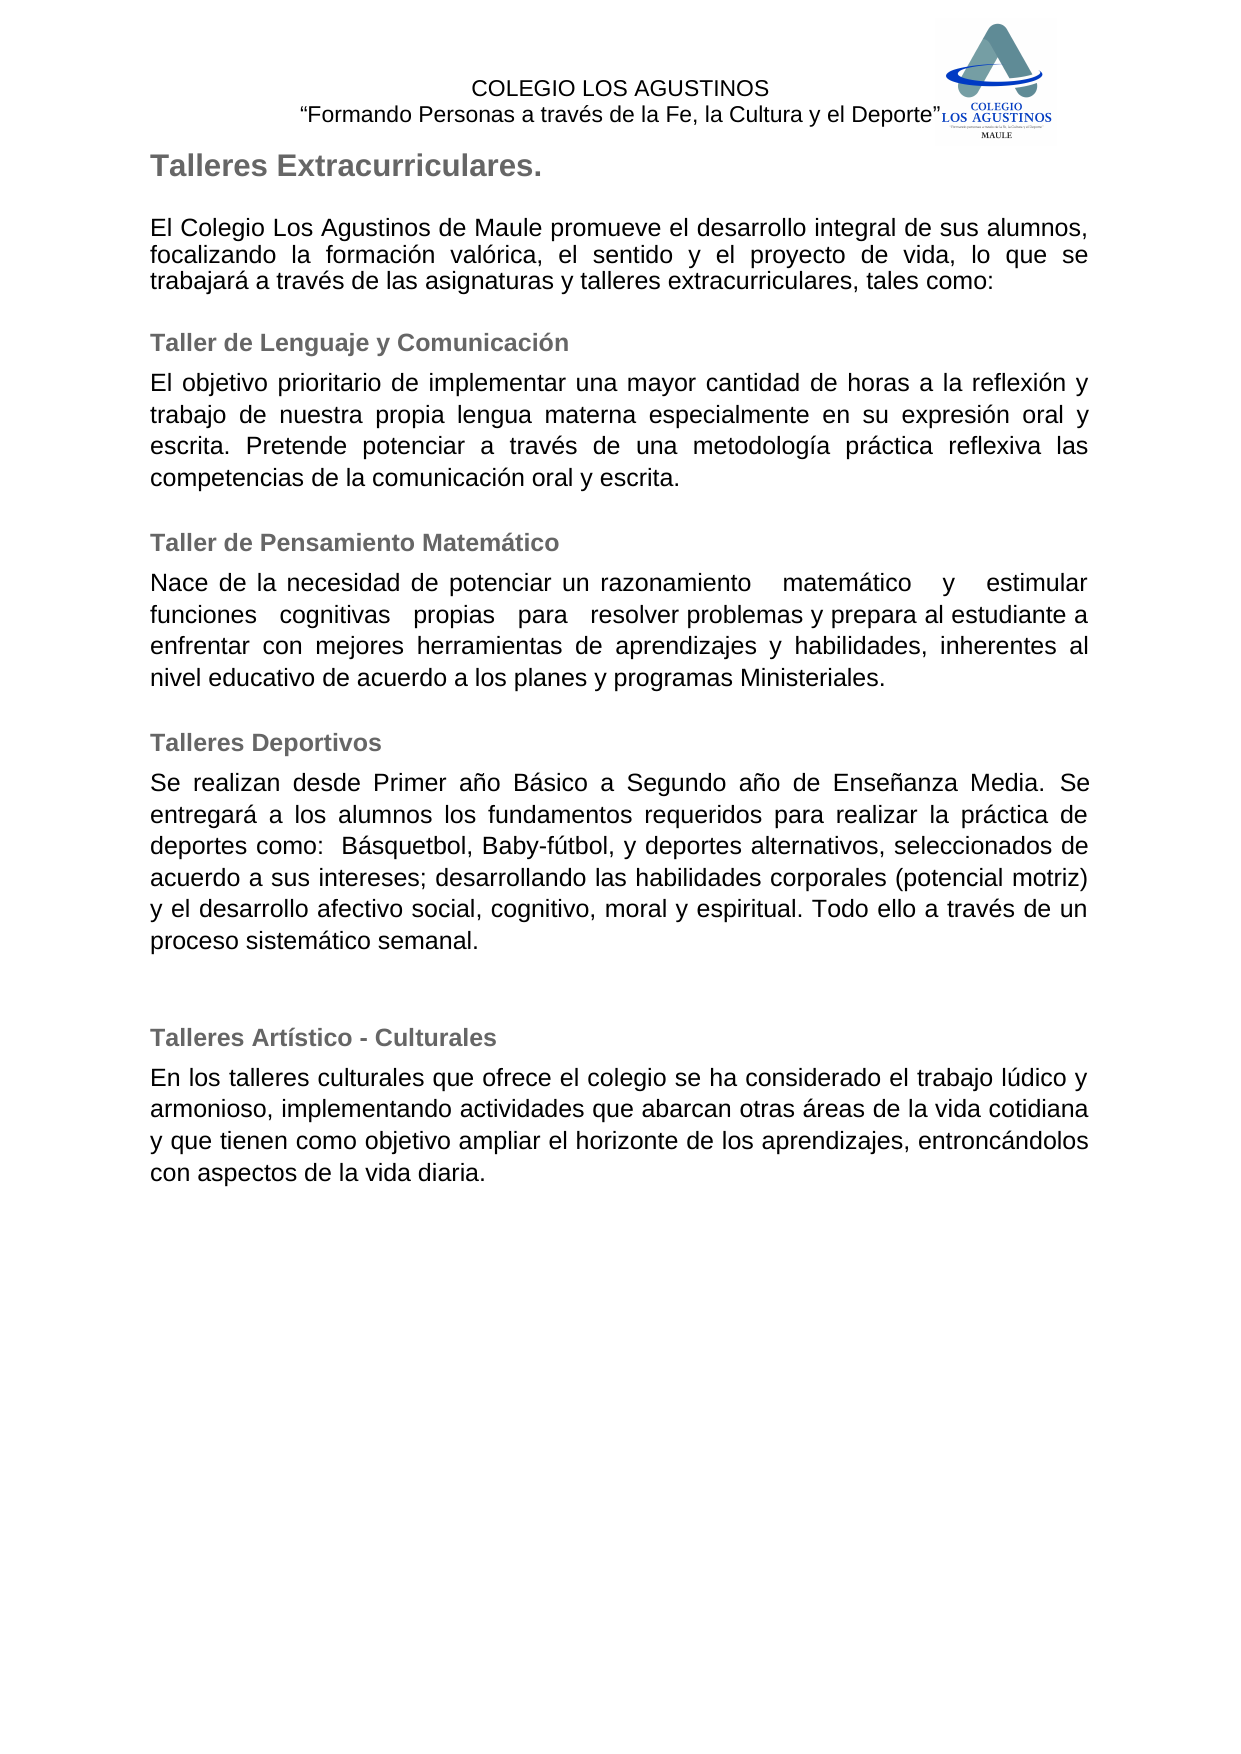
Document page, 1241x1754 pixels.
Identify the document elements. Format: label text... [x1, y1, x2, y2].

text El Colegio Los Agustinos de Maule promueve el desarrollo integral de sus alumnos, focalizando la formación valórica, el sentido y el proyecto de vida, lo que se trabajará a través de las asignaturas y talleres extracurriculares, tales como: [150, 216, 1090, 294]
text En los talleres culturales que ofrece el colegio se ha considerado el trabajo lúdico y armonioso, implementando actividades que abarcan otras áreas de la vida cotidiana y que tienen como objetivo ampliar el horizonte de los aprendizajes, entroncándolos con aspectos de la vida diaria. [150, 1063, 1090, 1186]
subtitle Taller de Lenguaje y Comunicación [150, 328, 1090, 357]
picture [935, 18, 1058, 146]
text Nace de la necesidad de potenciar un razonamiento matemático y estimular funciones cognitivas propias para resolver problemas y prepara al estudiante a enfrentar con mejores herramientas de aprendizajes y habilidades, inherentes al nivel educativo de acuerdo a los planes y programas Ministeriales. [150, 568, 1090, 691]
subtitle Talleres Deportivos [150, 728, 1090, 757]
subtitle Talleres Extracurriculares. [150, 150, 1090, 183]
subtitle Taller de Pensamiento Matemático [150, 528, 1090, 557]
text Se realizan desde Primer año Básico a Segundo año de Enseñanza Media. Se entregará a los alumnos los fundamentos requeridos para realizar la práctica de deportes como: Básquetbol, Baby-fútbol, y deportes alternativos, seleccionados de acuerdo a sus intereses; desarrollando las habilidades corporales (potencial motriz) y el desarrollo afectivo social, cognitivo, moral y espiritual. Todo ello a través de un proceso sistemático semanal. [150, 768, 1090, 954]
text El objetivo prioritario de implementar una mayor cantidad de horas a la reflexión y trabajo de nuestra propia lengua materna especialmente en su expresión oral y escrita. Pretende potenciar a través de una metodología práctica reflexiva las competencias de la comunicación oral y escrita. [150, 368, 1090, 492]
subtitle Talleres Artístico - Culturales [150, 1023, 1090, 1052]
